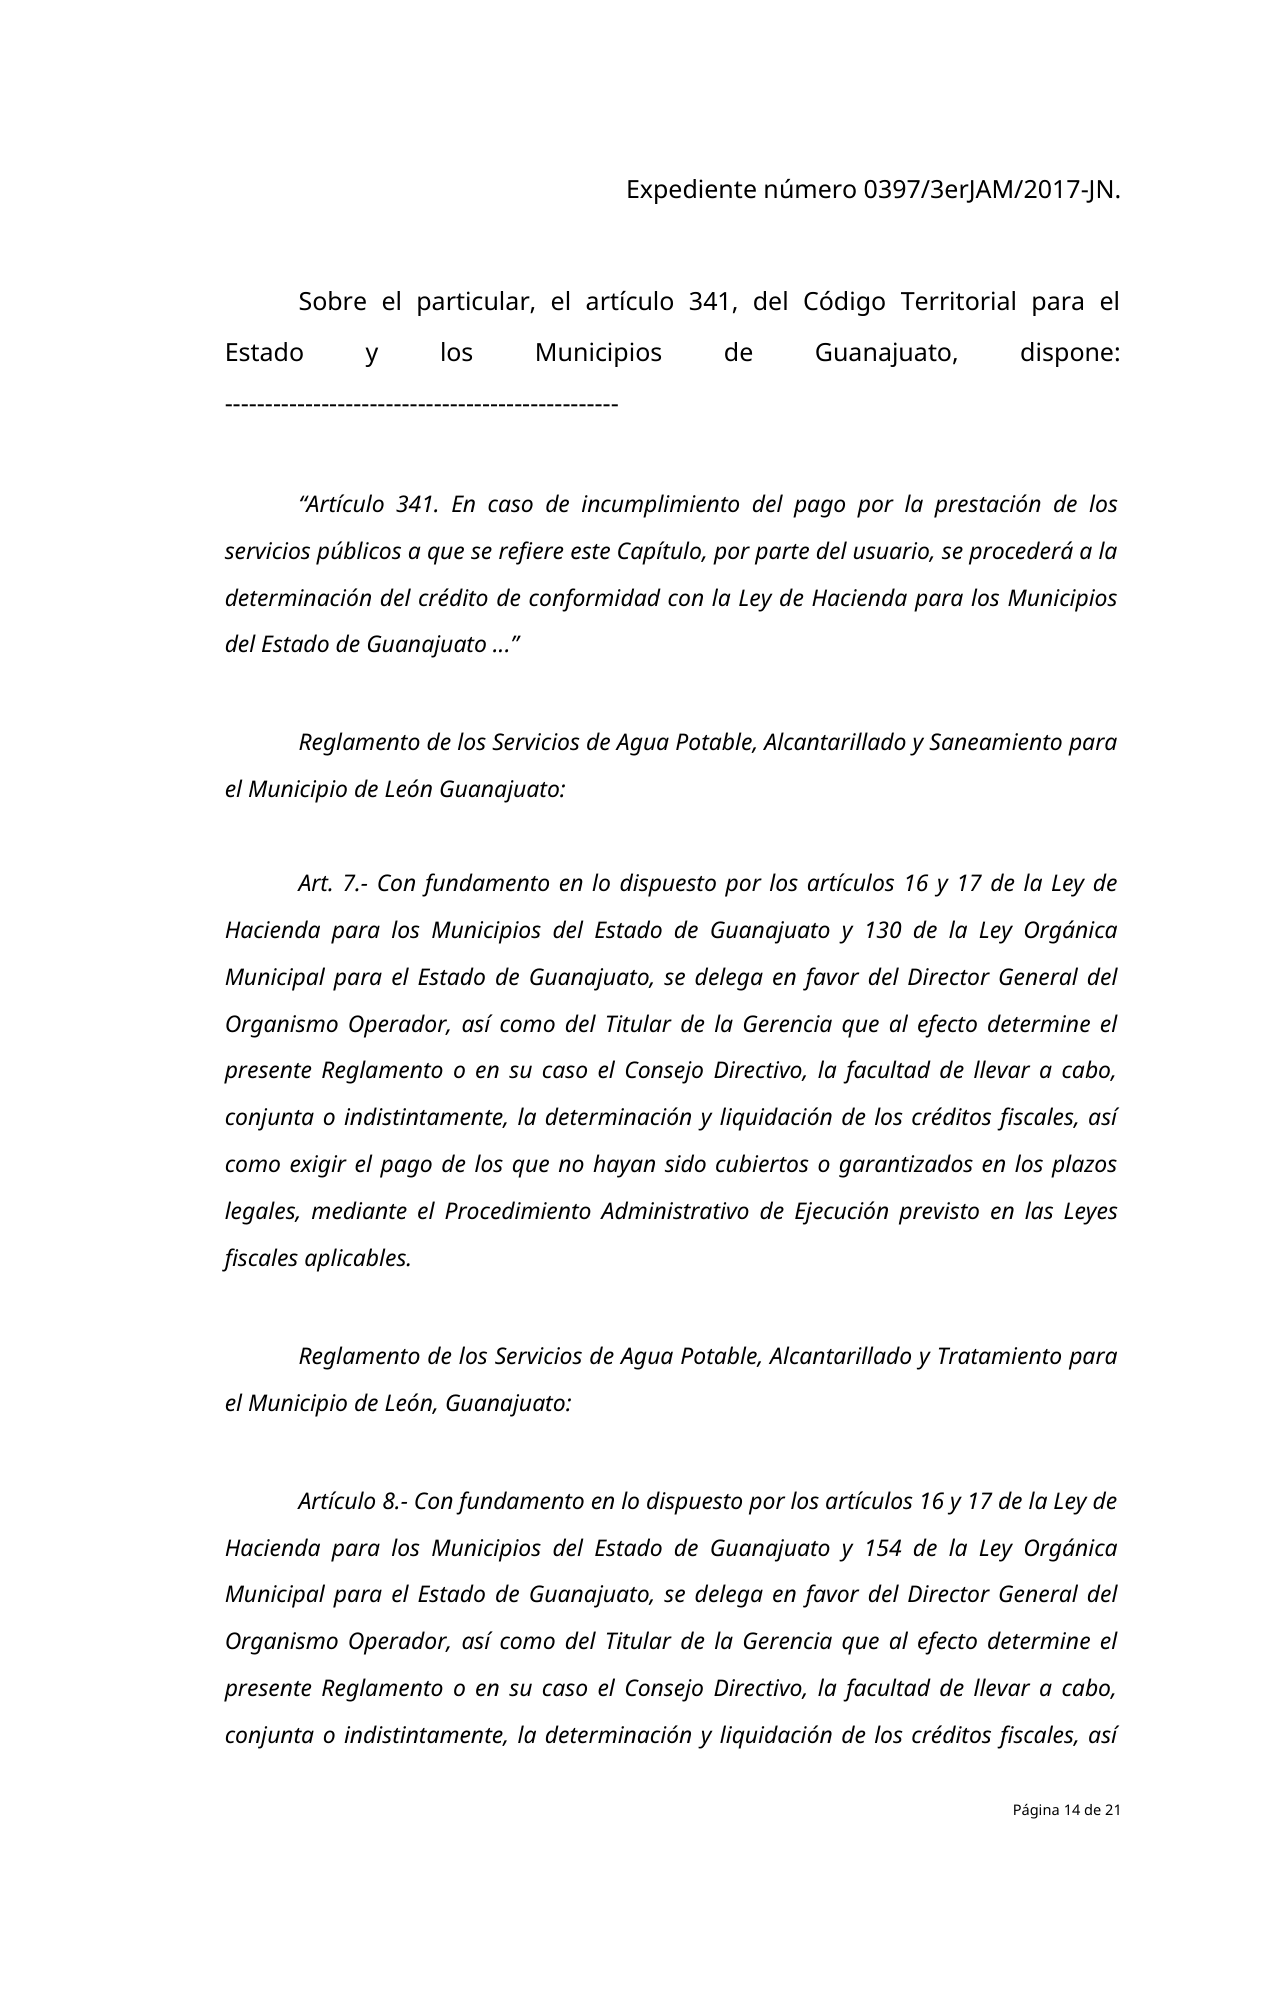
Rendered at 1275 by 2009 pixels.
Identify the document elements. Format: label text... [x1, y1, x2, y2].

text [224, 1484, 1121, 1750]
text Art. 7.- Con fundamento en lo dispuesto por los artículos 16 y 17 de la Ley de Hacienda para los Municipios del Estado de Guanajuato y 130 de la Ley Orgánica Municipal para el Estado de Guanajuato, se delega en favor del Director General del Organismo Operador, así como del Titular de la Gerencia que al efecto determine el presente Reglamento o en su caso el Consejo Directivo, la facultad de llevar a cabo, conjunta o indistintamente, la determinación y liquidación de los créditos fiscales, así como exigir el pago de los que no hayan sido cubiertos o garantizados en los plazos legales, mediante el Procedimiento Administrativo de Ejecución previsto en las Leyes fiscales aplicables. [224, 867, 1121, 1273]
text Sobre el particular, el artículo 341, del Código Territorial para el Estado y los Municipios de Guanajuato, dispone: ------------------------------------------------- [224, 283, 1121, 420]
text Reglamento de los Servicios de Agua Potable, Alcantarillado y Saneamiento para el Municipio de León Guanajuato: [224, 726, 1121, 804]
text “Artículo 341. En caso de incumplimiento del pago por la prestación de los servicios públicos a que se refiere este Capítulo, por parte del usuario, se procederá a la determinación del crédito de conformidad con la Ley de Hacienda para los Municipios del Estado de Guanajuato ...” [224, 488, 1121, 659]
text Reglamento de los Servicios de Agua Potable, Alcantarillado y Tratamiento para el Municipio de León, Guanajuato: [224, 1340, 1121, 1418]
